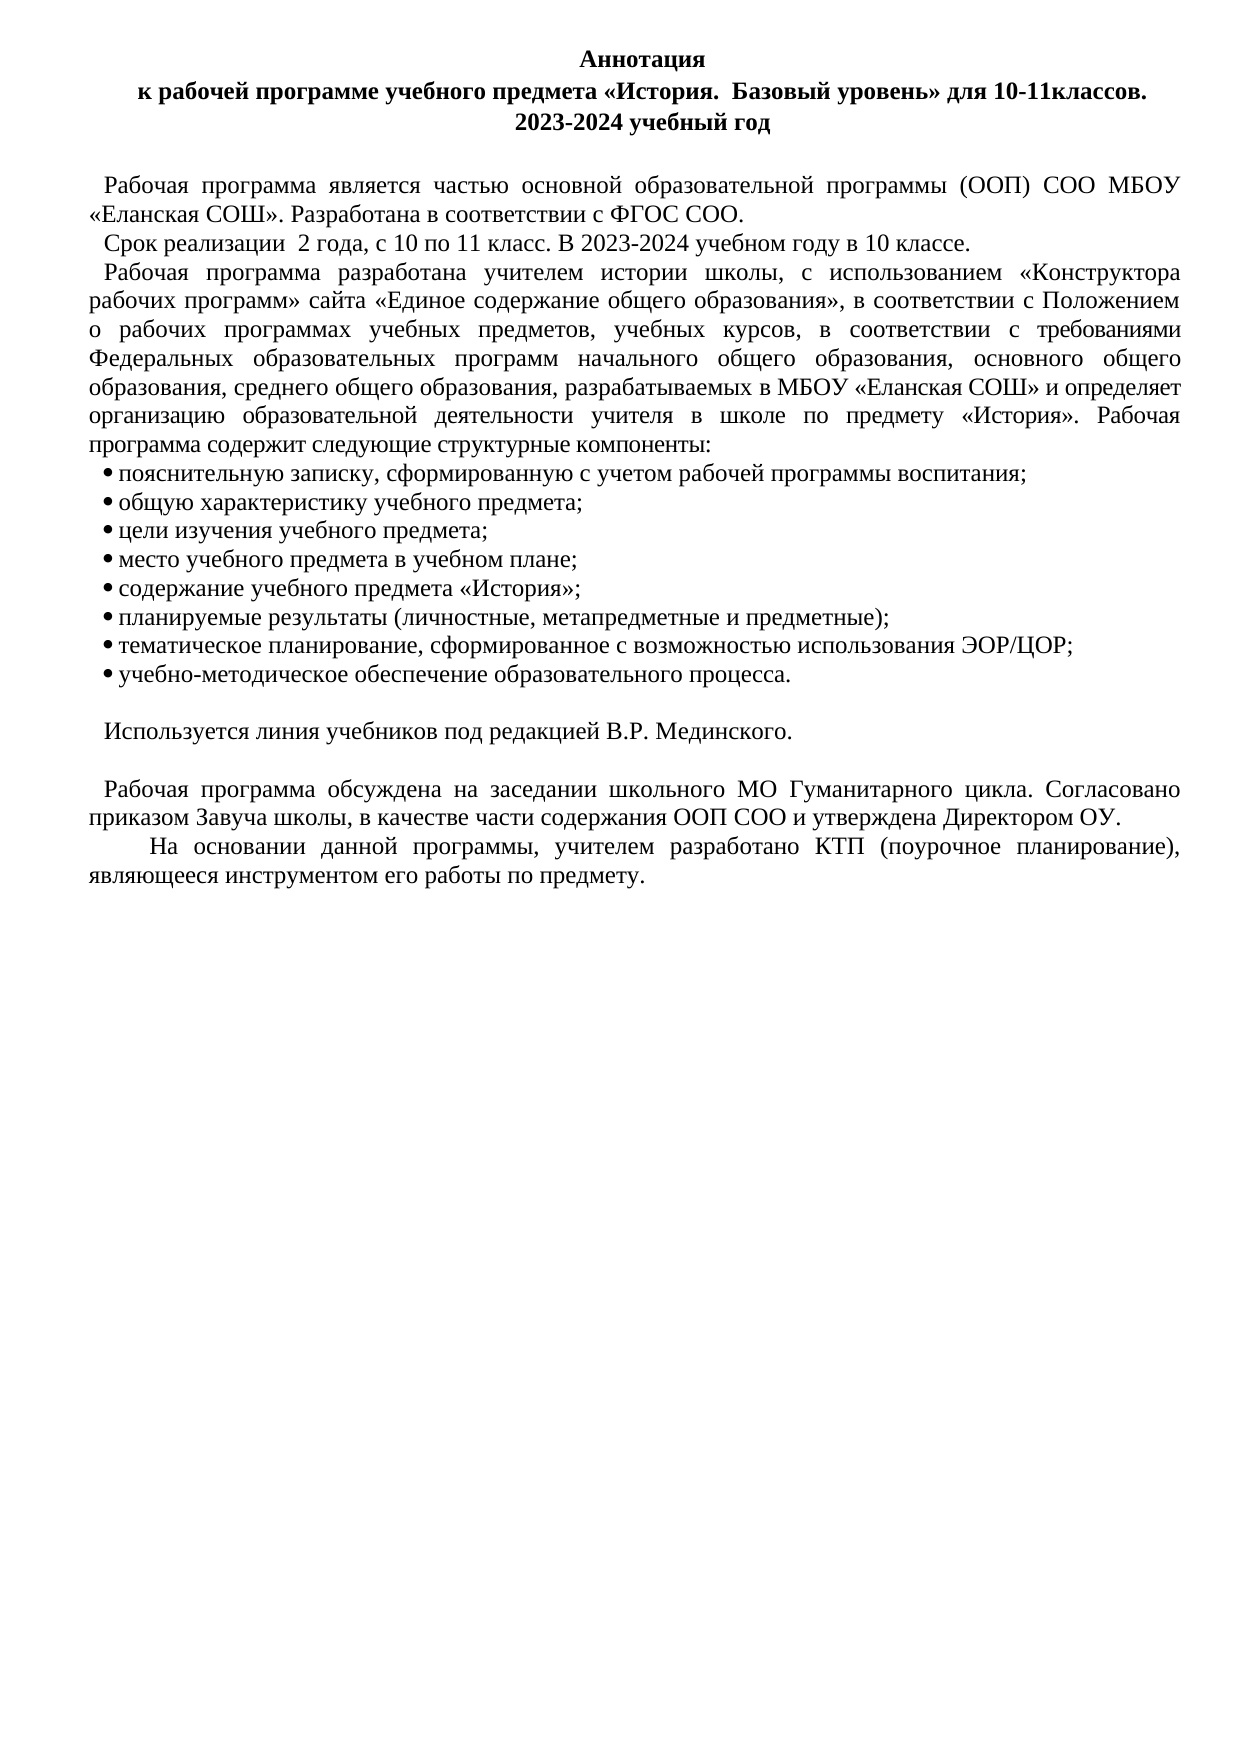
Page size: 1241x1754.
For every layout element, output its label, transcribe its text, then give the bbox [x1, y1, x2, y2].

text Рабочая программа обсуждена на заседании школьного МО Гуманитарного цикла. Согласовано приказом Завуча школы, в качестве части содержания ООП CОО и утверждена Директором ОУ. [89, 774, 1181, 831]
list место учебного предмета в учебном плане; [89, 544, 1181, 573]
list общую характеристику учебного предмета; [89, 487, 1181, 516]
list тематическое планирование, сформированное с возможностью использования ЭОР/ЦОР; [89, 631, 1181, 659]
text 2023-2024 учебный год [89, 107, 1181, 136]
text На основании данной программы, учителем разработано КТП (поурочное планирование), являющееся инструментом его работы по предмету. [89, 831, 1181, 889]
list учебно-методическое обеспечение образовательного процесса. [89, 659, 1181, 688]
list планируемые результаты (личностные, метапредметные и предметные); [89, 602, 1181, 631]
list пояснительную записку, сформированную с учетом рабочей программы воспитания; [89, 458, 1181, 487]
text к рабочей программе учебного предмета «История. Базовый уровень» для 10-11классов. [89, 76, 1181, 105]
text Рабочая программа разработана учителем истории школы, с использованием «Конструктора рабочих программ» сайта «Единое содержание общего образования», в соответствии с Положением о рабочих программах учебных предметов, учебных курсов, в соответствии с требованиями Федеральных образовательных программ начального общего образования, основного общего образования, среднего общего образования, разрабатываемых в МБОУ «Еланская СОШ» и определяет организацию образовательной деятельности учителя в школе по предмету «История». Рабочая программа содержит следующие структурные компоненты: [89, 257, 1181, 458]
list содержание учебного предмета «История»; [89, 573, 1181, 602]
text Используется линия учебников под редакцией В.Р. Мединского. [89, 716, 1181, 745]
text Срок реализации 2 года, с 10 по 11 класс. В 2023-2024 учебном году в 10 классе. [89, 228, 1181, 257]
list цели изучения учебного предмета; [89, 516, 1181, 544]
text Рабочая программа является частью основной образовательной программы (ООП) СОО МБОУ «Еланская СОШ». Разработана в соответствии с ФГОС CОО. [89, 171, 1181, 228]
text Аннотация [89, 44, 1181, 73]
